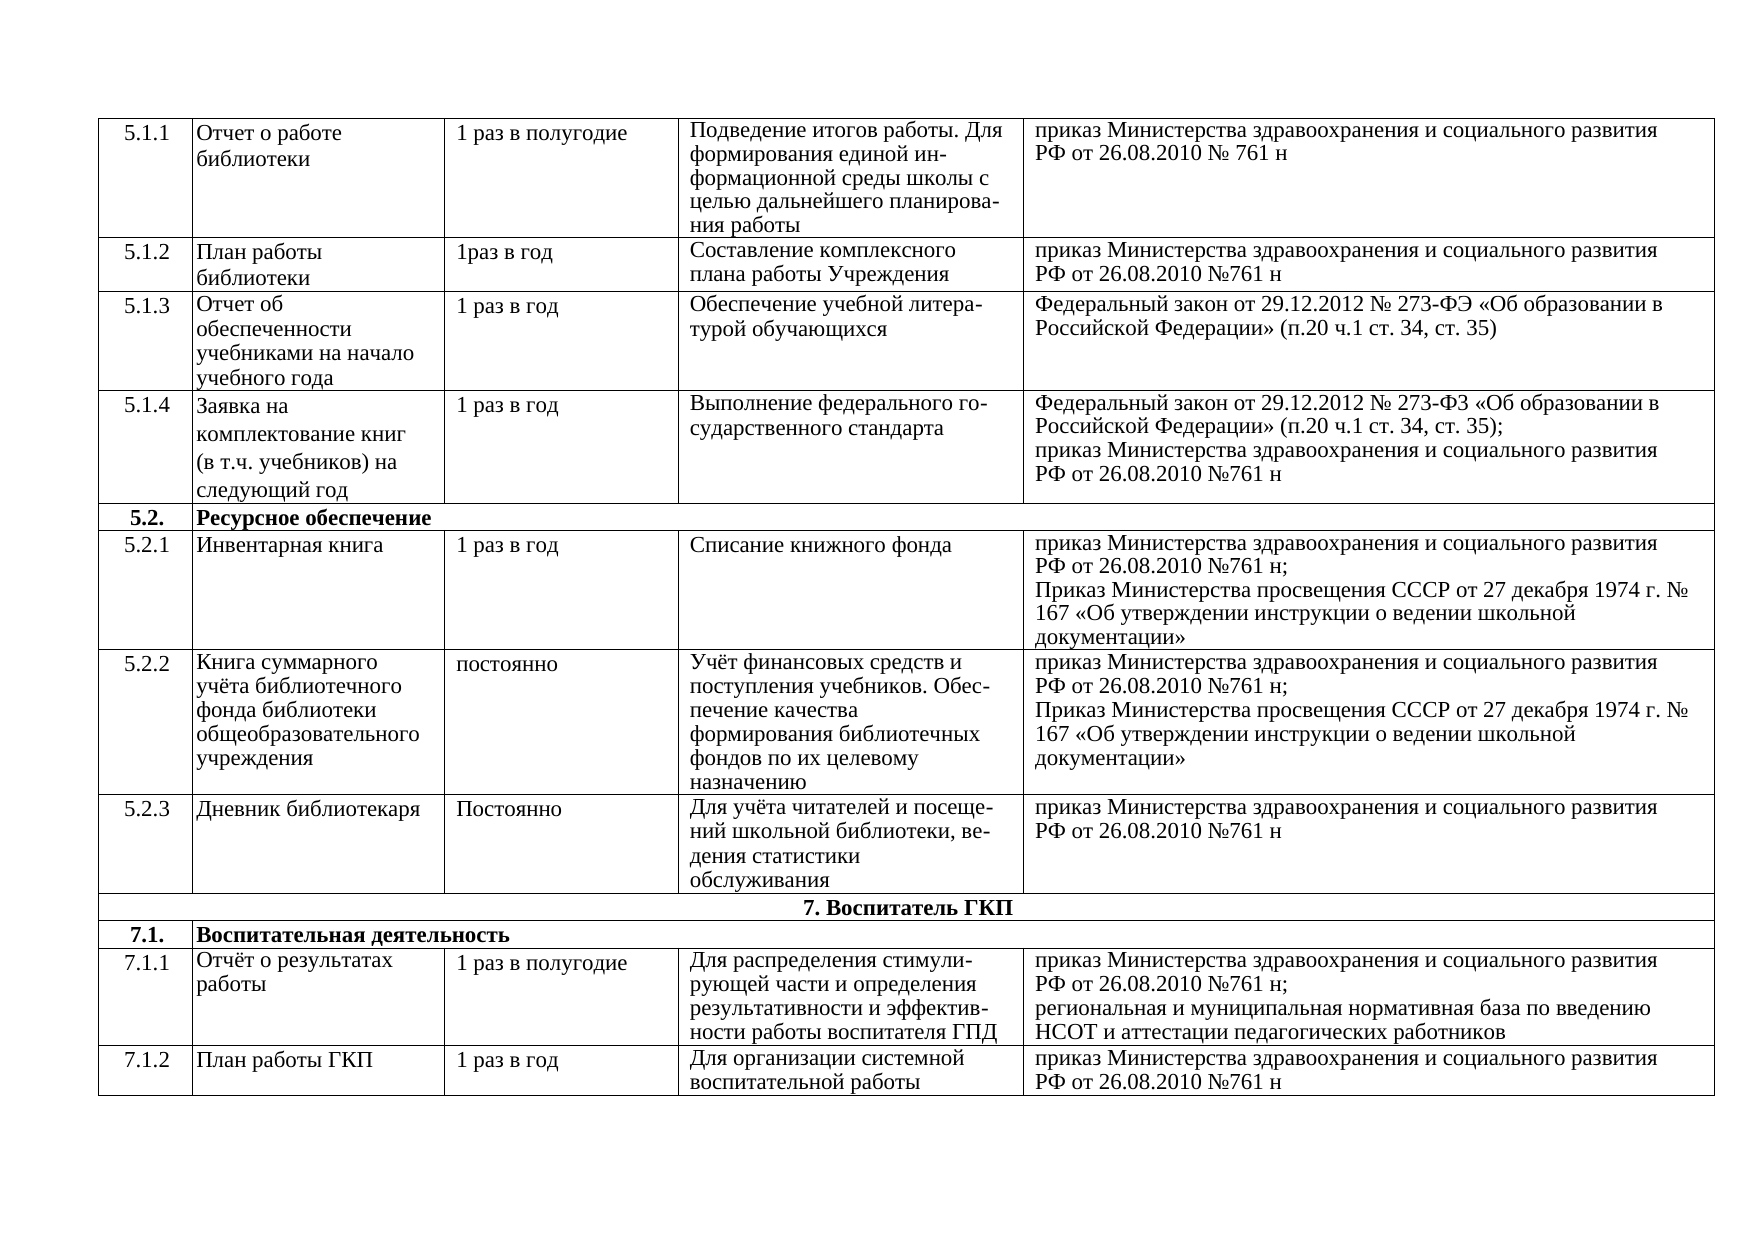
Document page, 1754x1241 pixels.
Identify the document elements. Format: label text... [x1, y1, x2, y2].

table_cell Федеральный закон от 29.12.2012 № 273-Ф3 «Об образовании в Российской Федерации» (п.20 ч.1 ст. 34, ст. 35); приказ Министерства здравоохранения и социального развития РФ от 26.08.2010 №761 н [1024, 391, 1714, 503]
table_cell приказ Министерства здравоохранения и социального развития РФ от 26.08.2010 №761 н; региональная и муниципальная нормативная база по введению НСОТ и аттестации педагогических работников [1024, 949, 1714, 1045]
table_cell Подведение итогов работы. Для формирования единой информационной среды школы с целью дальнейшего планирования работы [679, 119, 1023, 237]
table_cell Отчёт о результатах работы [193, 949, 444, 1045]
table_cell 7.1. [99, 921, 192, 948]
table_cell 5.2.3 [99, 795, 192, 893]
table_cell 1 раз в год [445, 292, 678, 390]
table_cell 5.2.2 [99, 650, 192, 794]
table_cell 1 раз в полугодие [445, 949, 678, 1045]
table_cell План работы библиотеки [193, 238, 444, 291]
table_cell 1 раз в год [445, 1046, 678, 1095]
table_cell 1 раз в год [445, 531, 678, 649]
table_cell 1 раз в полугодие [445, 119, 678, 237]
table_cell 7.1.1 [99, 949, 192, 1045]
table_cell Обеспечение учебной литературой обучающихся [679, 292, 1023, 390]
table_cell приказ Министерства здравоохранения и социального развития РФ от 26.08.2010 №761 н [1024, 1046, 1714, 1095]
table_cell 5.2.1 [99, 531, 192, 649]
table_cell Заявка на комплектование книг (в т.ч. учебников) на следующий год [193, 391, 444, 503]
table_cell 1 раз в год [445, 391, 678, 503]
table_cell Отчет о работе библиотеки [193, 119, 444, 237]
table_cell приказ Министерства здравоохранения и социального развития РФ от 26.08.2010 №761 н [1024, 795, 1714, 893]
table_cell Списание книжного фонда [679, 531, 1023, 649]
table_cell Отчет об обеспеченности учебниками на начало учебного года [193, 292, 444, 390]
table_cell постоянно [445, 650, 678, 794]
table_cell 5.1.1 [99, 119, 192, 237]
table_cell 1раз в год [445, 238, 678, 291]
table_cell приказ Министерства здравоохранения и социального развития РФ от 26.08.2010 №761 н; Приказ Министерства просвещения СССР от 27 декабря . № 167 «Об утверждении инструкции о ведении школьной документации» [1024, 650, 1714, 794]
table_cell Федеральный закон от 29.12.2012 № 273-ФЭ «Об образовании в Российской Федерации» (п.20 ч.1 ст. 34, ст. 35) [1024, 292, 1714, 390]
table_cell 5.2. [99, 504, 192, 530]
table_cell Инвентарная книга [193, 531, 444, 649]
table_cell приказ Министерства здравоохранения и социального развития РФ от 26.08.2010 № 761 н [1024, 119, 1714, 237]
table_cell План работы ГКП [193, 1046, 444, 1095]
table_cell приказ Министерства здравоохранения и социального развития РФ от 26.08.2010 №761 н [1024, 238, 1714, 291]
table_cell Для организации системной воспитательной работы [679, 1046, 1023, 1095]
table_cell Ресурсное обеспечение [193, 504, 1714, 530]
table_cell 7.1.2 [99, 1046, 192, 1095]
table_cell Для учёта читателей и посещений школьной библиотеки, ведения статистики обслуживания [679, 795, 1023, 893]
table_cell приказ Министерства здравоохранения и социального развития РФ от 26.08.2010 №761 н; Приказ Министерства просвещения СССР от 27 декабря . № 167 «Об утверждении инструкции о ведении школьной документации» [1024, 531, 1714, 649]
table_cell 5.1.2 [99, 238, 192, 291]
table_cell Составление комплексного плана работы Учреждения [679, 238, 1023, 291]
table_cell Выполнение федерального государственного стандарта [679, 391, 1023, 503]
table_cell Дневник библиотекаря [193, 795, 444, 893]
table_cell Воспитательная деятельность [193, 921, 1714, 948]
table_cell Учёт финансовых средств и поступления учебников. Обеспечение качества формирования библиотечных фондов по их целевому назначению [679, 650, 1023, 794]
table_cell 5.1.3 [99, 292, 192, 390]
table_cell 7. Воспитатель ГКП [99, 894, 1714, 920]
table_cell Для распределения стимулирующей части и определения результативности и эффективности работы воспитателя ГПД [679, 949, 1023, 1045]
table_cell Книга суммарного учёта библиотечного фонда библиотеки общеобразовательного учреждения [193, 650, 444, 794]
table_cell Постоянно [445, 795, 678, 893]
table_cell 5.1.4 [99, 391, 192, 503]
